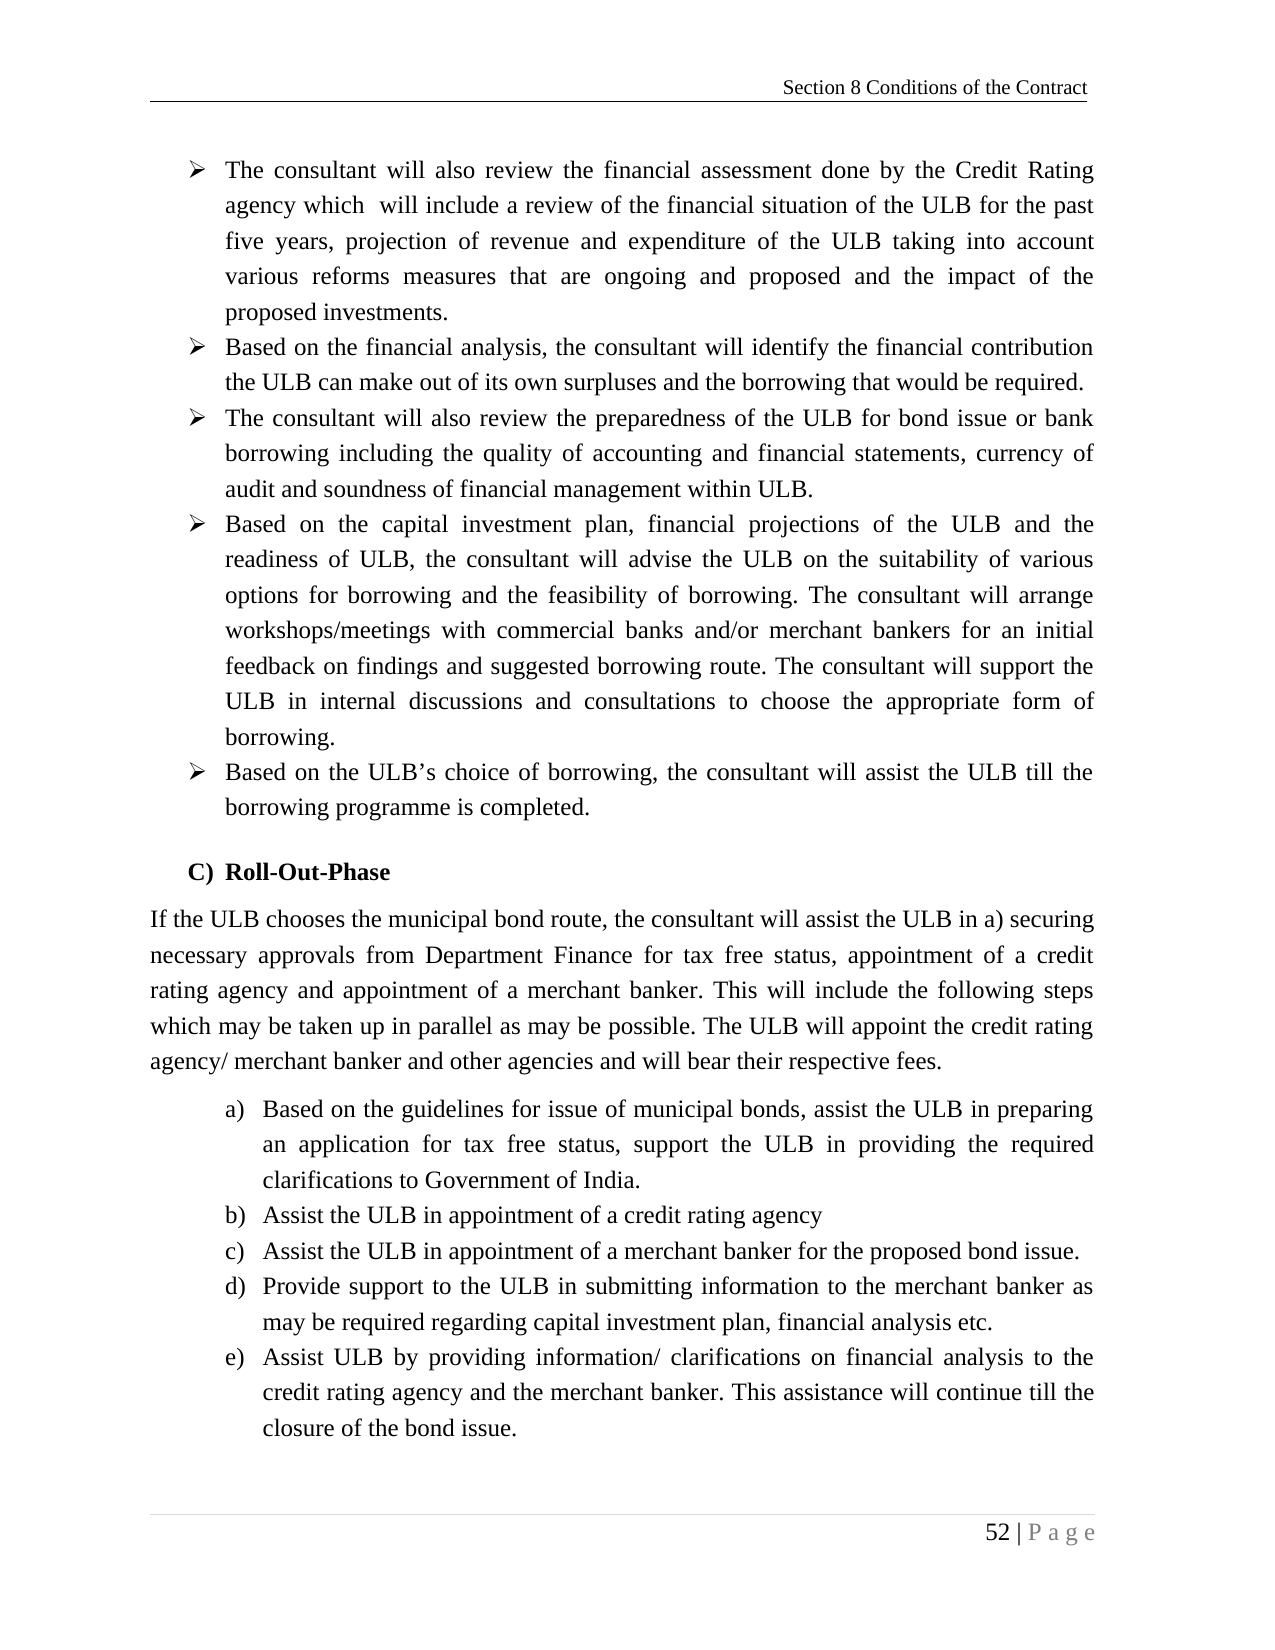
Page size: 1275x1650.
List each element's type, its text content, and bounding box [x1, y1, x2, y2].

list Based on the capital investment plan, financial projections of the ULB and the readiness of ULB, the consultant will advise the ULB on the suitability of various options for borrowing and the feasibility of borrowing. The consultant will arrange workshops/meetings with commercial banks and/or merchant bankers for an initial feedback on findings and suggested borrowing route. The consultant will support the ULB in internal discussions and consultations to choose the appropriate form of borrowing. [187, 504, 1095, 752]
list Assist ULB by providing information/ clarifications on financial analysis to the credit rating agency and the merchant banker. This assistance will continue till the closure of the bond issue. [225, 1337, 1095, 1443]
list The consultant will also review the preparedness of the ULB for bond issue or bank borrowing including the quality of accounting and financial statements, currency of audit and soundness of financial management within ULB. [187, 398, 1095, 504]
list The consultant will also review the financial assessment done by the Credit Rating agency which will include a review of the financial situation of the ULB for the past five years, projection of revenue and expenditure of the ULB taking into account various reforms measures that are ongoing and proposed and the impact of the proposed investments. [187, 150, 1095, 327]
list Provide support to the ULB in submitting information to the merchant banker as may be required regarding capital investment plan, financial analysis etc. [225, 1266, 1095, 1337]
list Roll-Out-Phase [187, 852, 1095, 887]
text If the ULB chooses the municipal bond route, the consultant will assist the ULB in a) securing necessary approvals from Department Finance for tax free status, appointment of a credit rating agency and appointment of a merchant banker. This will include the following steps which may be taken up in parallel as may be possible. The ULB will appoint the credit rating agency/ merchant banker and other agencies and will bear their respective fees. [150, 899, 1095, 1077]
list Based on the financial analysis, the consultant will identify the financial contribution the ULB can make out of its own surpluses and the borrowing that would be required. [187, 327, 1095, 398]
list Assist the ULB in appointment of a merchant banker for the proposed bond issue. [225, 1231, 1095, 1266]
list Based on the ULB’s choice of borrowing, the consultant will assist the ULB till the borrowing programme is completed. [187, 752, 1095, 823]
list Based on the guidelines for issue of municipal bonds, assist the ULB in preparing an application for tax free status, support the ULB in providing the required clarifications to Government of India. [225, 1089, 1095, 1195]
list Assist the ULB in appointment of a credit rating agency [225, 1195, 1095, 1231]
